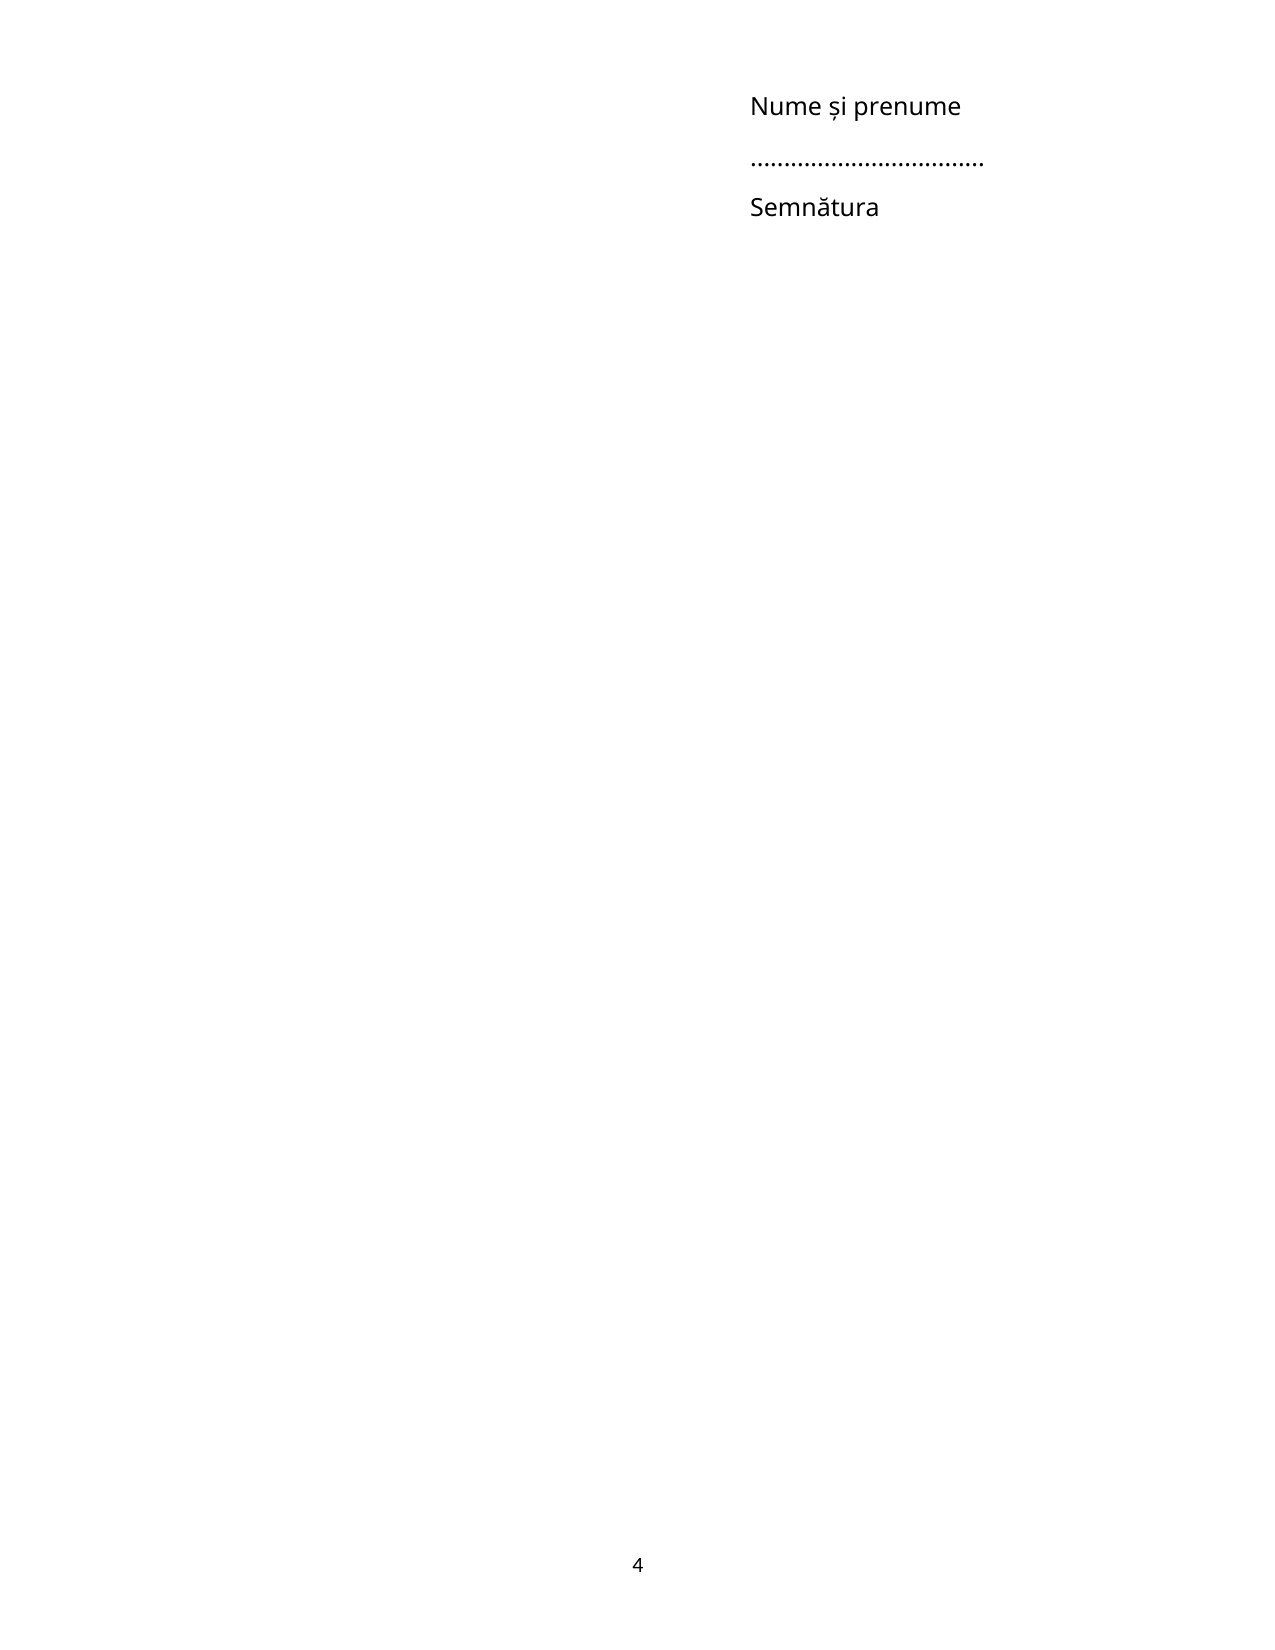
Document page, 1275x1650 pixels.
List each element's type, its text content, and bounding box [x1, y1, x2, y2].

text Semnătura [675, 190, 1125, 224]
text ................................... [675, 139, 1125, 173]
text Nume și prenume [675, 89, 1125, 123]
